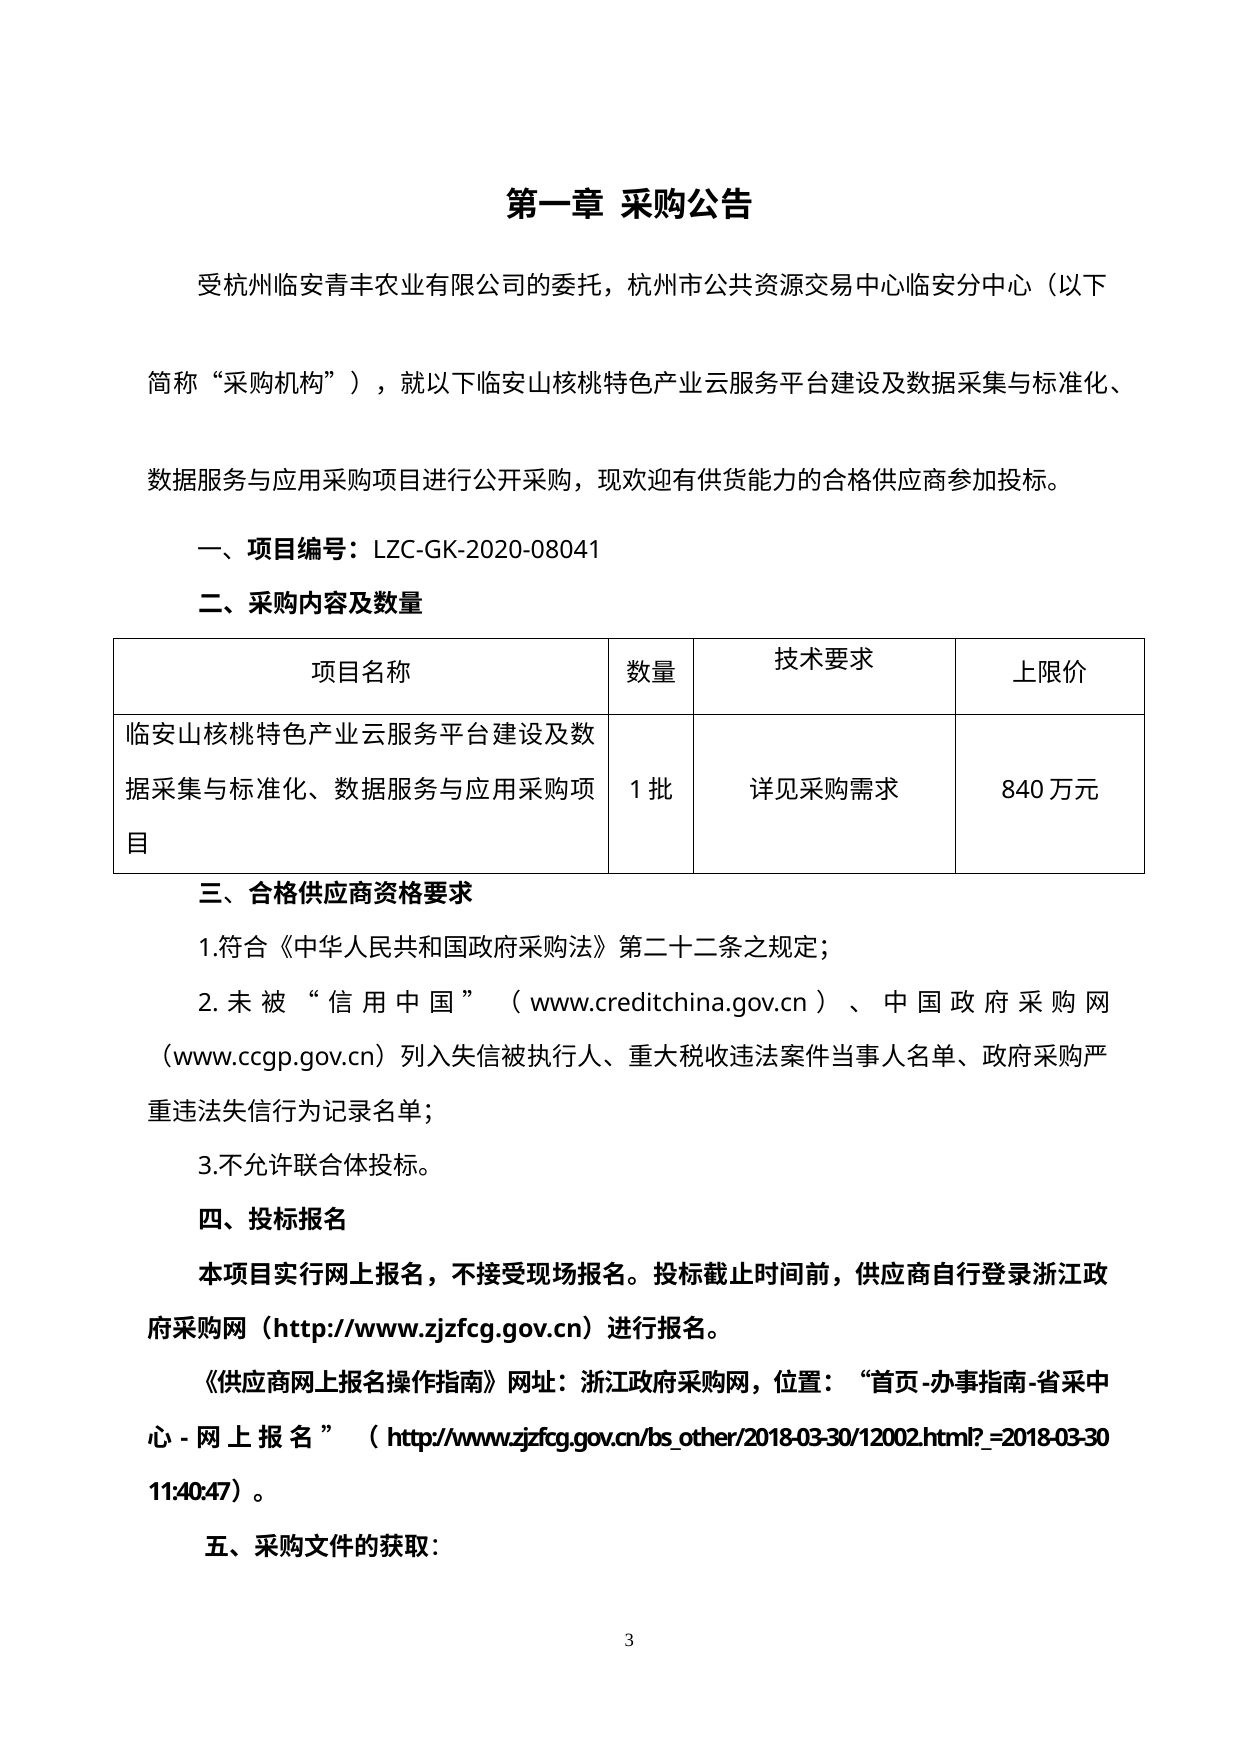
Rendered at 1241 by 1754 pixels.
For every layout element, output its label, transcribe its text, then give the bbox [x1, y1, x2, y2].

text 2.未被“信用中国”（www.creditchina.gov.cn）、中国政府采购网（www.ccgp.gov.cn）列入失信被执行人、重大税收违法案件当事人名单、政府采购严重违法失信行为记录名单； [148, 982, 1110, 1127]
text 受杭州临安青丰农业有限公司的委托，杭州市公共资源交易中心临安分中心（以下简称“采购机构”），就以下临安山核桃特色产业云服务平台建设及数据采集与标准化、数据服务与应用采购项目进行公开采购，现欢迎有供货能力的合格供应商参加投标。 [148, 251, 1110, 511]
table_cell 1批 [609, 715, 693, 872]
text 五、采购文件的获取： [148, 1526, 1110, 1562]
text 《供应商网上报名操作指南》网址：浙江政府采购网，位置：“首页-办事指南-省采中心-网上报名”（http://www.zjzfcg.gov.cn/bs_other/2018-03-30/12002.html?_=2018-03-30 11:40:47）。 [148, 1363, 1110, 1508]
table_header 上限价 [956, 639, 1144, 714]
table_cell 840万元 [956, 715, 1144, 872]
text 一、项目编号：LZC-GK-2020-08041 [148, 529, 1110, 566]
table_header 数量 [609, 639, 693, 714]
table_cell 临安山核桃特色产业云服务平台建设及数据采集与标准化、数据服务与应用采购项目 [114, 715, 608, 872]
text 本项目实行网上报名，不接受现场报名。投标截止时间前，供应商自行登录浙江政府采购网（http://www.zjzfcg.gov.cn）进行报名。 [148, 1254, 1110, 1345]
table_cell 详见采购需求 [694, 715, 955, 872]
text 二、采购内容及数量 [148, 584, 1110, 620]
table_header 项目名称 [114, 639, 608, 714]
text 第一章 采购公告 [148, 178, 1110, 226]
table_header 技术要求 [694, 639, 955, 714]
text 三、合格供应商资格要求 [148, 874, 1110, 910]
text 3.不允许联合体投标。 [148, 1145, 1110, 1182]
text 1.符合《中华人民共和国政府采购法》第二十二条之规定； [148, 928, 1110, 964]
text 四、投标报名 [148, 1200, 1110, 1236]
